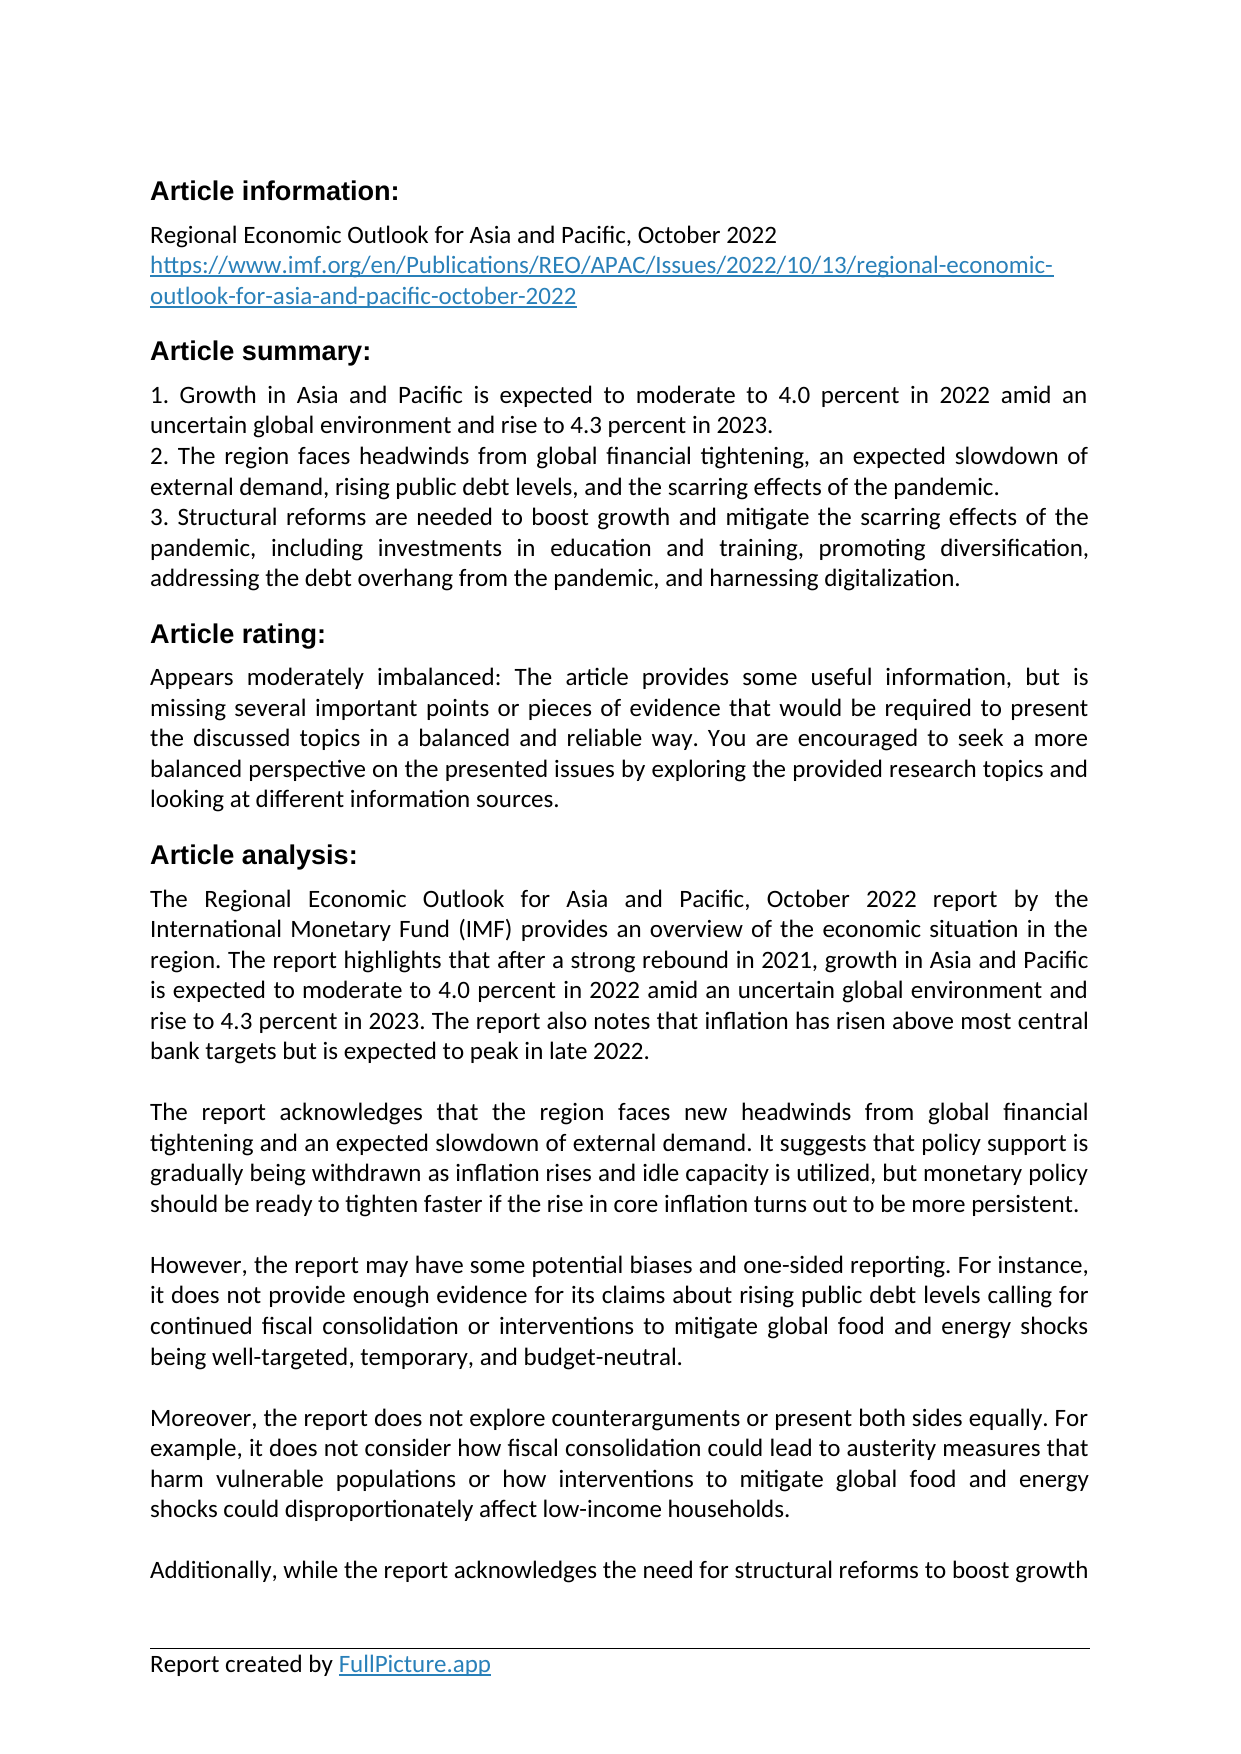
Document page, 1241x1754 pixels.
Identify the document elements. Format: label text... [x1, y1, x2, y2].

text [150, 1554, 1090, 1585]
subtitle Article summary: [150, 335, 1090, 367]
text The report acknowledges that the region faces new headwinds from global financial tightening and an expected slowdown of external demand. It suggests that policy support is gradually being withdrawn as inflation rises and idle capacity is utilized, but monetary policy should be ready to tighten faster if the rise in core inflation turns out to be more persistent. [150, 1096, 1090, 1218]
text Moreover, the report does not explore counterarguments or present both sides equally. For example, it does not consider how fiscal consolidation could lead to austerity measures that harm vulnerable populations or how interventions to mitigate global food and energy shocks could disproportionately affect low-income households. [150, 1402, 1090, 1524]
text 2. The region faces headwinds from global financial tightening, an expected slowdown of external demand, rising public debt levels, and the scarring effects of the pandemic. [150, 440, 1090, 501]
text 1. Growth in Asia and Pacific is expected to moderate to 4.0 percent in 2022 amid an uncertain global environment and rise to 4.3 percent in 2023. [150, 379, 1090, 440]
text Regional Economic Outlook for Asia and Pacific, October 2022https://www.imf.org/en/Publications/REO/APAC/Issues/2022/10/13/regional-economic-outlook-for-asia-and-pacific-october-2022 [150, 219, 1090, 310]
text Appears moderately imbalanced: The article provides some useful information, but is missing several important points or pieces of evidence that would be required to present the discussed topics in a balanced and reliable way. You are encouraged to seek a more balanced perspective on the presented issues by exploring the provided research topics and looking at different information sources. [150, 661, 1090, 814]
text However, the report may have some potential biases and one-sided reporting. For instance, it does not provide enough evidence for its claims about rising public debt levels calling for continued fiscal consolidation or interventions to mitigate global food and energy shocks being well-targeted, temporary, and budget-neutral. [150, 1249, 1090, 1371]
subtitle Article analysis: [150, 839, 1090, 870]
subtitle Article information: [150, 175, 1090, 206]
subtitle Article rating: [150, 618, 1090, 649]
text 3. Structural reforms are needed to boost growth and mitigate the scarring effects of the pandemic, including investments in education and training, promoting diversification, addressing the debt overhang from the pandemic, and harnessing digitalization. [150, 501, 1090, 593]
text The Regional Economic Outlook for Asia and Pacific, October 2022 report by the International Monetary Fund (IMF) provides an overview of the economic situation in the region. The report highlights that after a strong rebound in 2021, growth in Asia and Pacific is expected to moderate to 4.0 percent in 2022 amid an uncertain global environment and rise to 4.3 percent in 2023. The report also notes that inflation has risen above most central bank targets but is expected to peak in late 2022. [150, 883, 1090, 1066]
